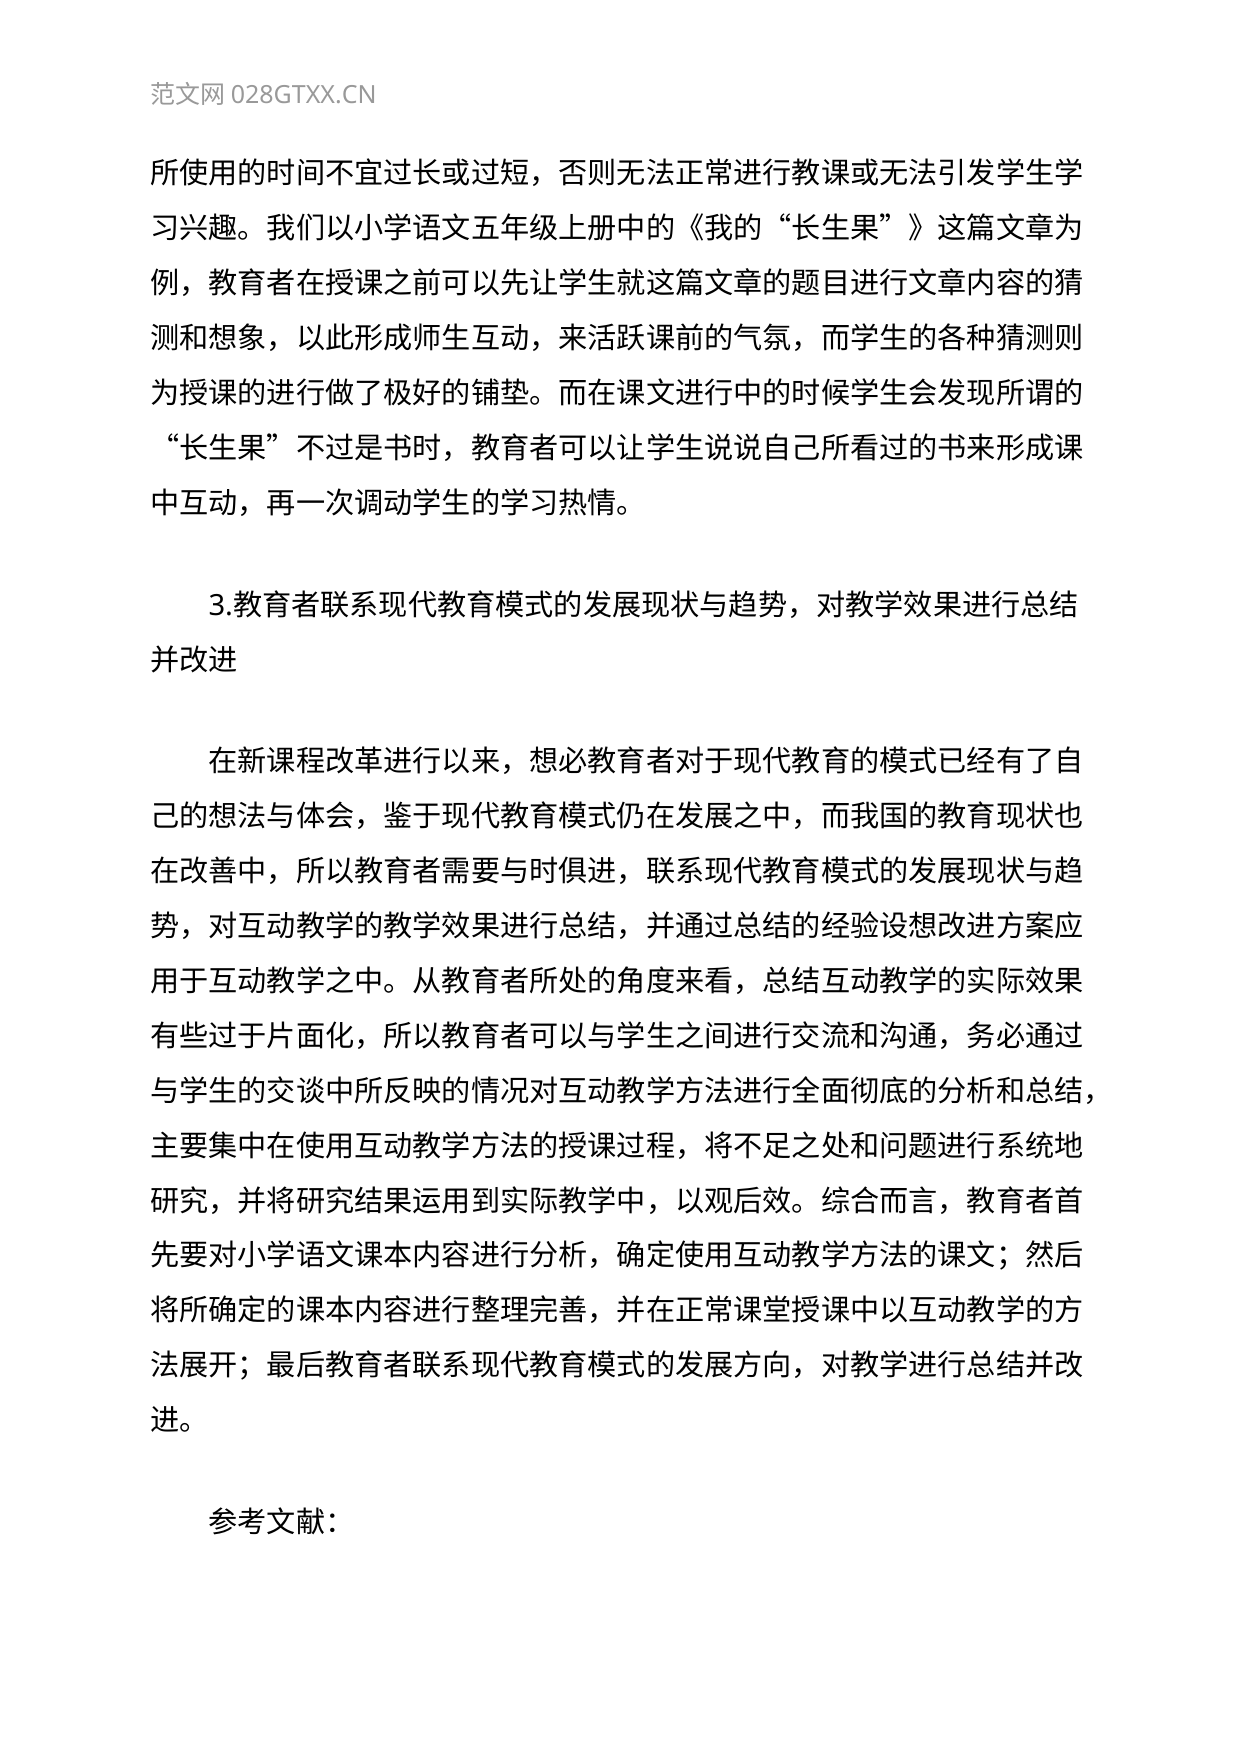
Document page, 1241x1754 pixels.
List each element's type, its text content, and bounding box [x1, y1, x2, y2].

text 在新课程改革进行以来，想必教育者对于现代教育的模式已经有了自己的想法与体会，鉴于现代教育模式仍在发展之中，而我国的教育现状也在改善中，所以教育者需要与时俱进，联系现代教育模式的发展现状与趋势，对互动教学的教学效果进行总结，并通过总结的经验设想改进方案应用于互动教学之中。从教育者所处的角度来看，总结互动教学的实际效果有些过于片面化，所以教育者可以与学生之间进行交流和沟通，务必通过与学生的交谈中所反映的情况对互动教学方法进行全面彻底的分析和总结，主要集中在使用互动教学方法的授课过程，将不足之处和问题进行系统地研究，并将研究结果运用到实际教学中，以观后效。综合而言，教育者首先要对小学语文课本内容进行分析，确定使用互动教学方法的课文；然后将所确定的课本内容进行整理完善，并在正常课堂授课中以互动教学的方法展开；最后教育者联系现代教育模式的发展方向，对教学进行总结并改进。 [150, 738, 1090, 1439]
text 参考文献： [150, 1498, 1090, 1541]
text 3.教育者联系现代教育模式的发展现状与趋势，对教学效果进行总结并改进 [150, 581, 1090, 678]
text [150, 150, 1090, 522]
